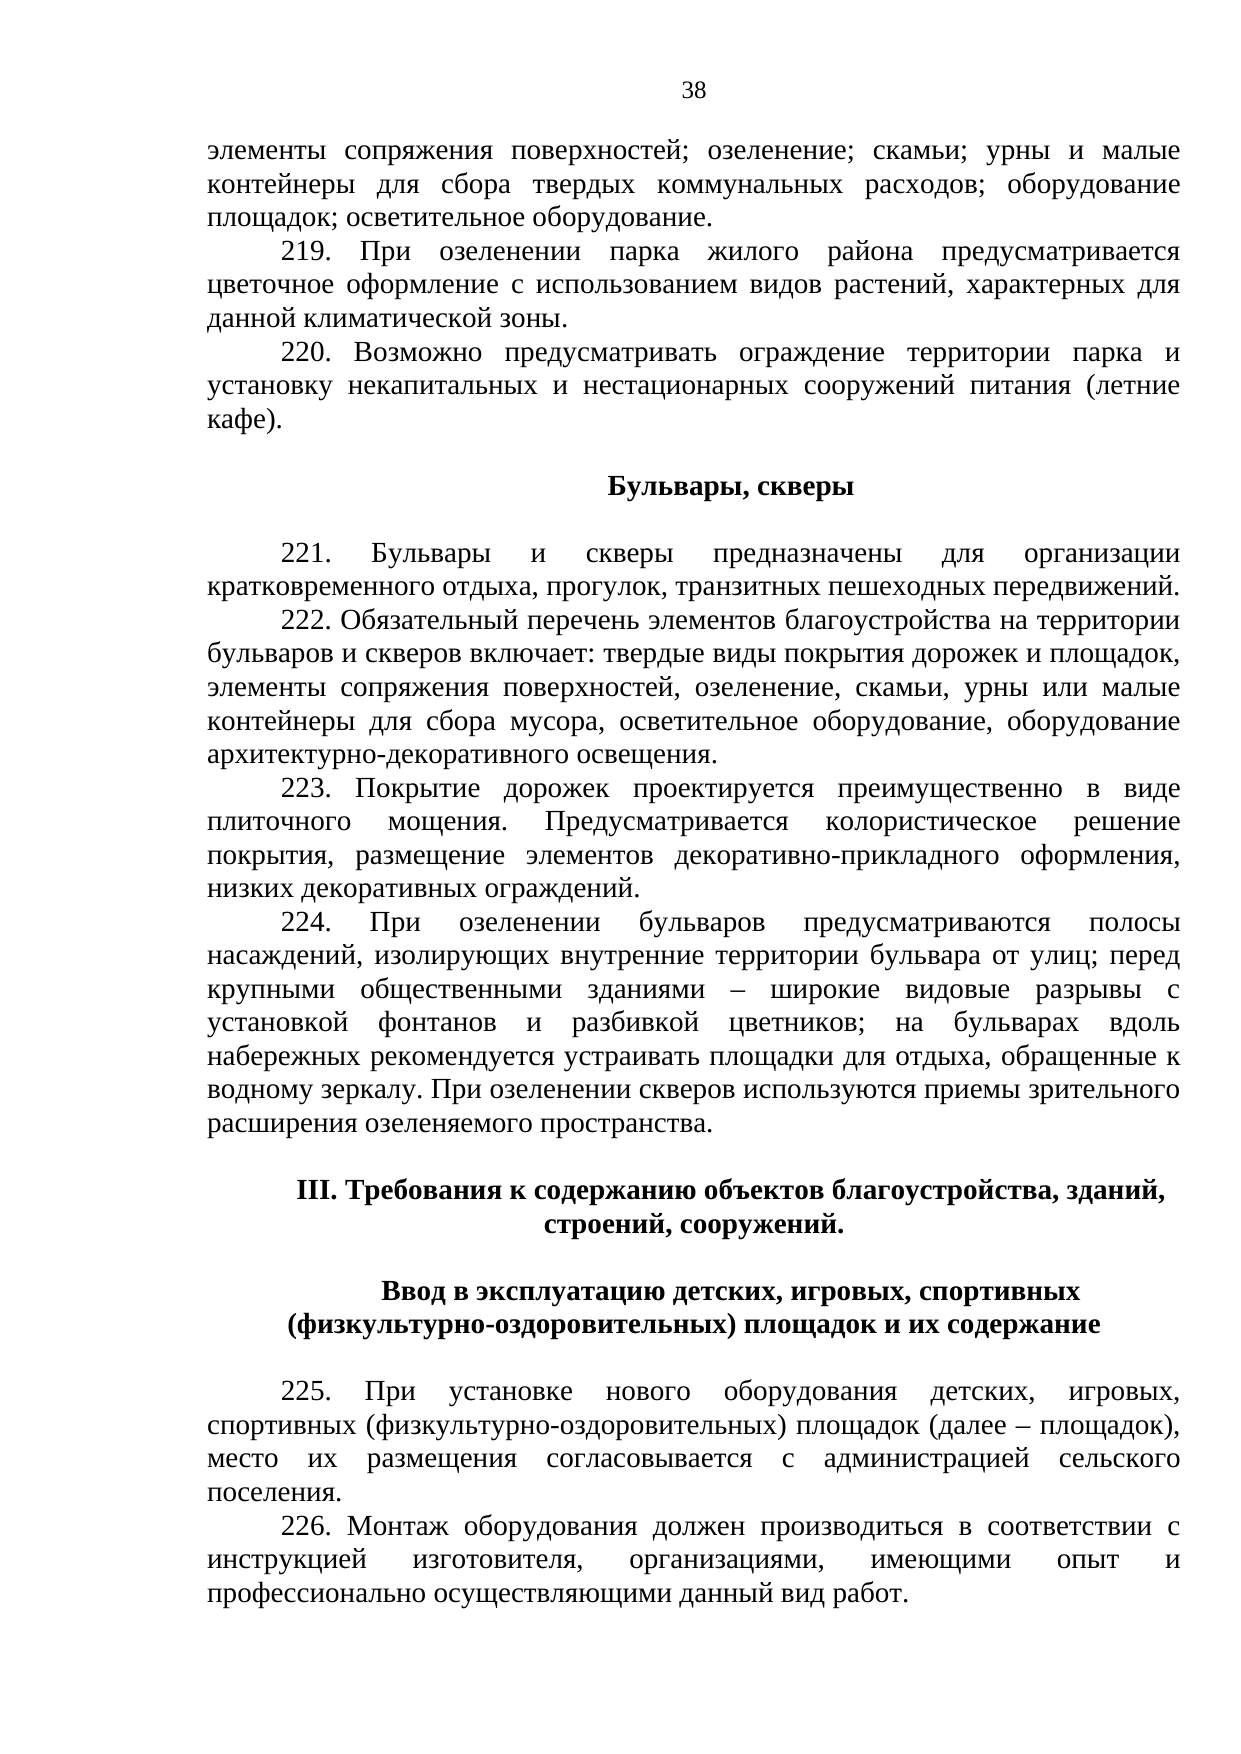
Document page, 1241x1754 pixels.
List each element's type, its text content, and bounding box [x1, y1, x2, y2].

list 223. Покрытие дорожек проектируется преимущественно в виде плиточного мощения. Предусматривается колористическое решение покрытия, размещение элементов декоративно-прикладного оформления, низких декоративных ограждений. [207, 770, 1181, 904]
list Ввод в эксплуатацию детских, игровых, спортивных (физкультурно-оздоровительных) площадок и их содержание [207, 1273, 1181, 1340]
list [207, 132, 1181, 233]
text 226. Монтаж оборудования должен производиться в соответствии с инструкцией изготовителя, организациями, имеющими опыт и профессионально осуществляющими данный вид работ. [207, 1508, 1181, 1608]
list 222. Обязательный перечень элементов благоустройства на территории бульваров и скверов включает: твердые виды покрытия дорожек и площадок, элементы сопряжения поверхностей, озеленение, скамьи, урны или малые контейнеры для сбора мусора, осветительное оборудование, оборудование архитектурно-декоративного освещения. [207, 602, 1181, 770]
text 225. При установке нового оборудования детских, игровых, спортивных (физкультурно-оздоровительных) площадок (далее – площадок), место их размещения согласовывается с администрацией сельского поселения. [207, 1373, 1181, 1508]
list 221. Бульвары и скверы предназначены для организации кратковременного отдыха, прогулок, транзитных пешеходных передвижений. [207, 535, 1181, 602]
list 224. При озеленении бульваров предусматриваются полосы насаждений, изолирующих внутренние территории бульвара от улиц; перед крупными общественными зданиями – широкие видовые разрывы с установкой фонтанов и разбивкой цветников; на бульварах вдоль набережных рекомендуется устраивать площадки для отдыха, обращенные к водному зеркалу. При озеленении скверов используются приемы зрительного расширения озеленяемого пространства. [207, 904, 1181, 1139]
list 219. При озеленении парка жилого района предусматривается цветочное оформление с использованием видов растений, характерных для данной климатической зоны. [207, 233, 1181, 334]
list 220. Возможно предусматривать ограждение территории парка и установку некапитальных и нестационарных сооружений питания (летние кафе). [207, 334, 1181, 434]
list Бульвары, скверы [207, 468, 1181, 501]
list III. Требования к содержанию объектов благоустройства, зданий, строений, сооружений. [207, 1172, 1181, 1239]
